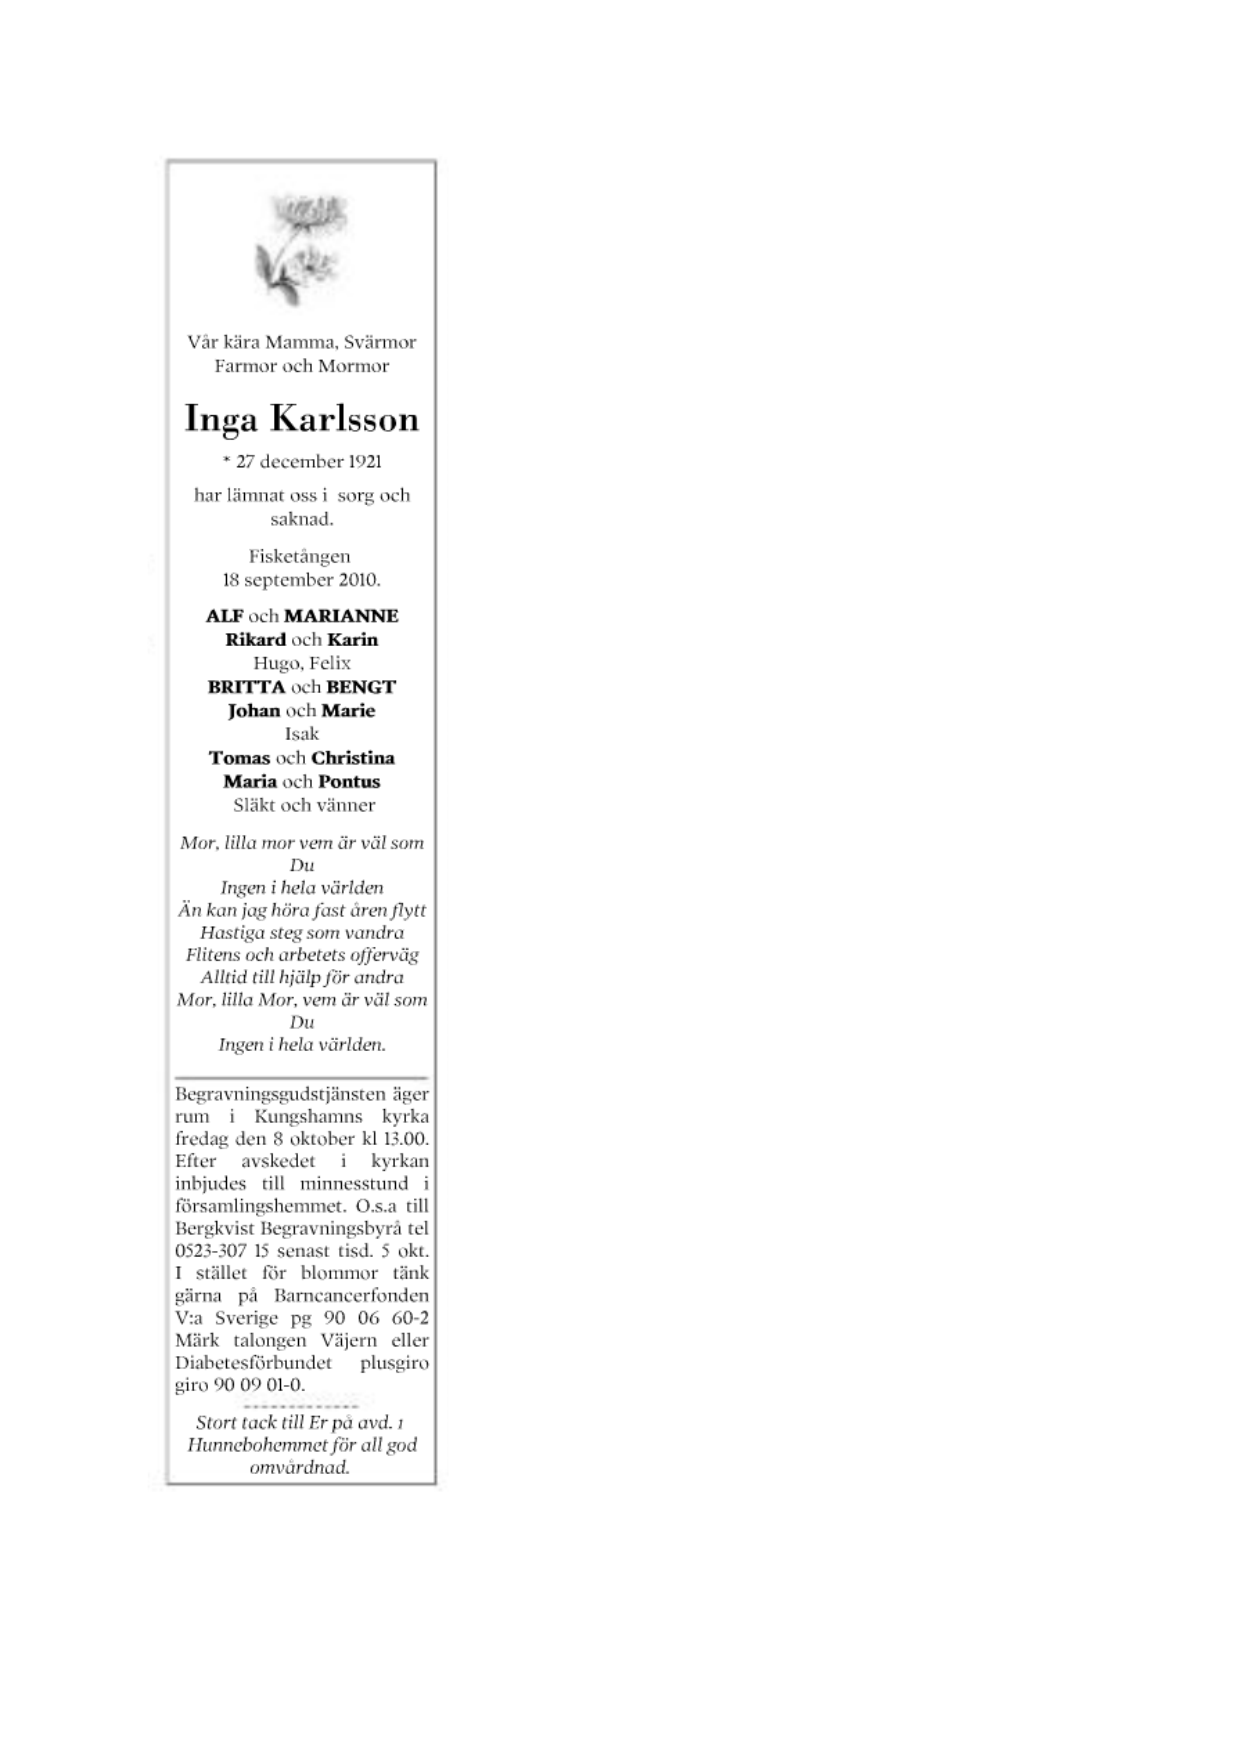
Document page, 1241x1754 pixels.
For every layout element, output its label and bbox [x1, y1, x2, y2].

picture [147, 147, 449, 1503]
